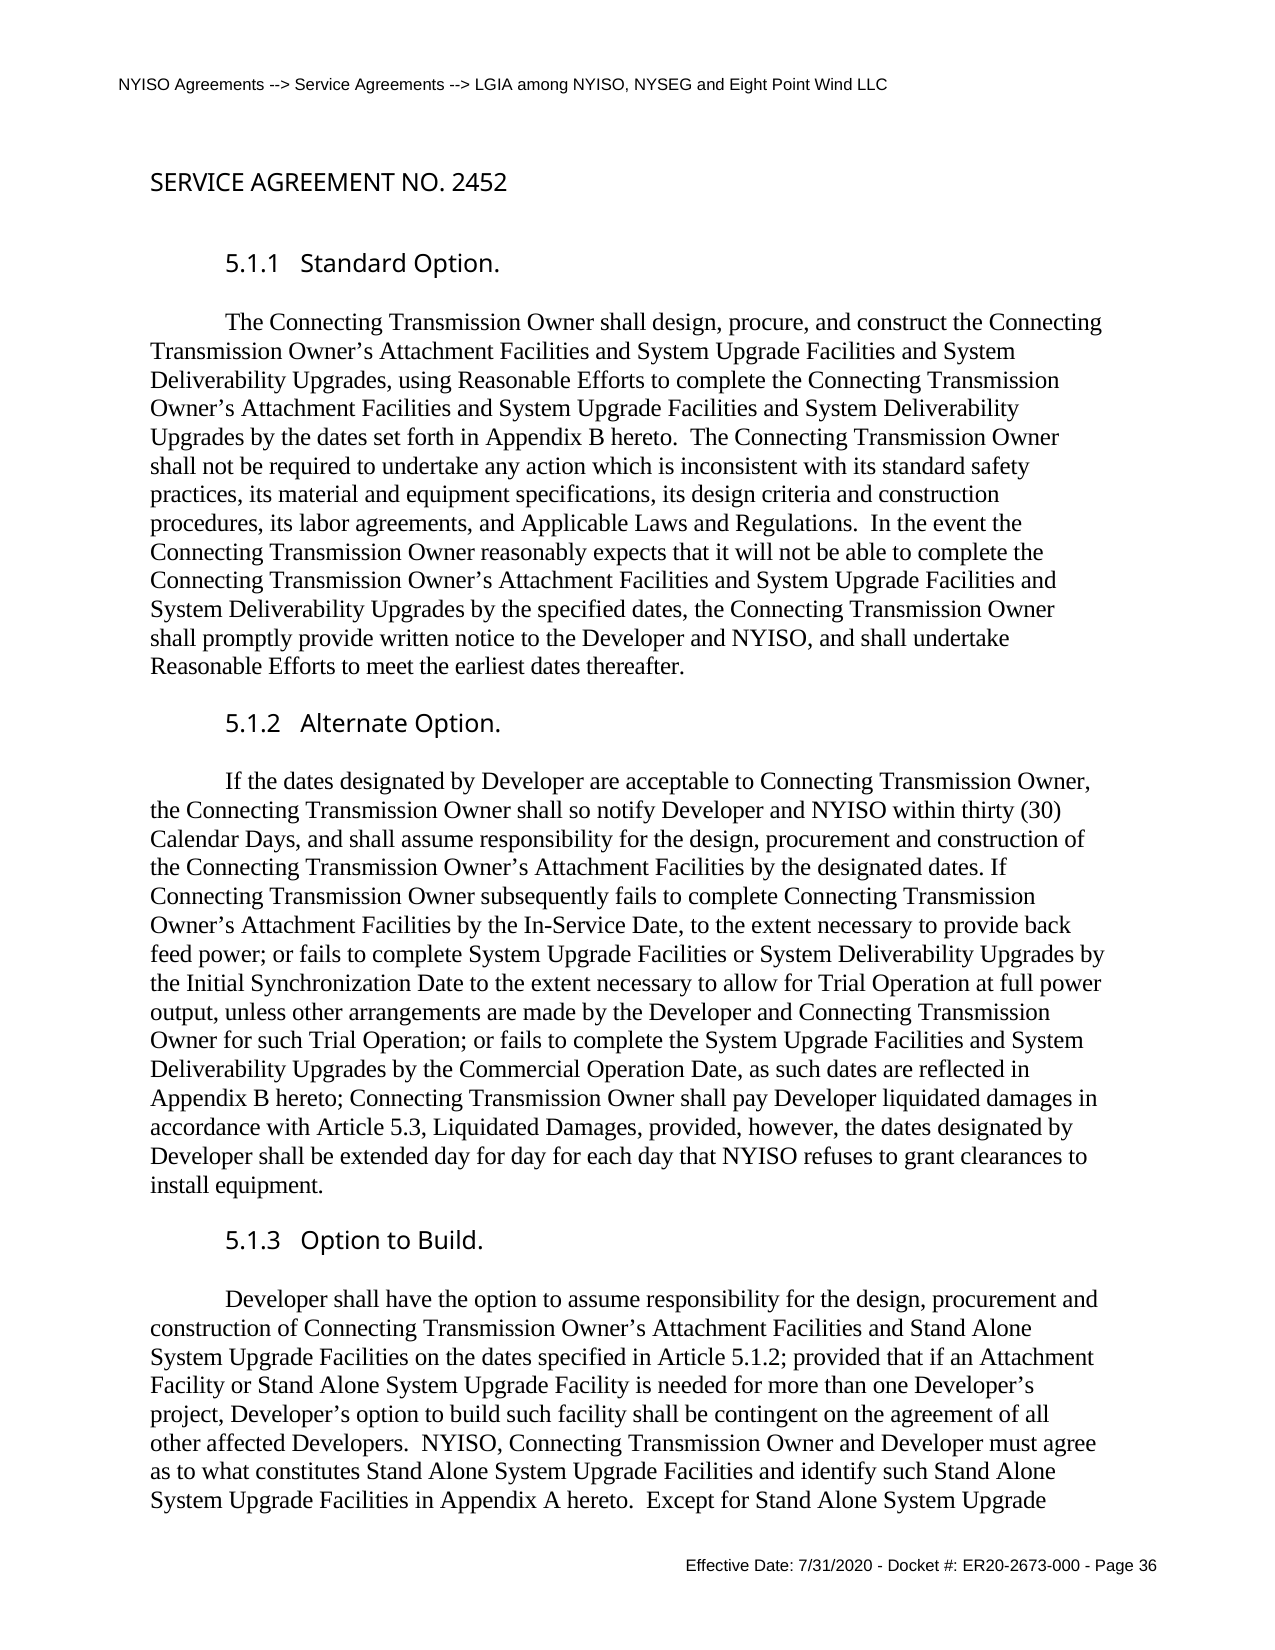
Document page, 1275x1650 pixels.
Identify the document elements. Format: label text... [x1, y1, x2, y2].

text SERVICE AGREEMENT NO. 2452 [150, 168, 1275, 197]
text 5.1.1 Standard Option. [225, 249, 1275, 278]
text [150, 1285, 1136, 1514]
text 5.1.3 Option to Build. [225, 1227, 1275, 1255]
text If the dates designated by Developer are acceptable to Connecting Transmission Owner, the Connecting Transmission Owner shall so notify Developer and NYISO within thirty (30) Calendar Days, and shall assume responsibility for the design, procurement and construction of the Connecting Transmission Owner’s Attachment Facilities by the designated dates. If Connecting Transmission Owner subsequently fails to complete Connecting Transmission Owner’s Attachment Facilities by the In-Service Date, to the extent necessary to provide back feed power; or fails to complete System Upgrade Facilities or System Deliverability Upgrades by the Initial Synchronization Date to the extent necessary to allow for Trial Operation at full power output, unless other arrangements are made by the Developer and Connecting Transmission Owner for such Trial Operation; or fails to complete the System Upgrade Facilities and System Deliverability Upgrades by the Commercial Operation Date, as such dates are reflected in Appendix B hereto; Connecting Transmission Owner shall pay Developer liquidated damages in accordance with Article 5.3, Liquidated Damages, provided, however, the dates designated by Developer shall be extended day for day for each day that NYISO refuses to grant clearances to install equipment. [150, 766, 1144, 1199]
text The Connecting Transmission Owner shall design, procure, and construct the Connecting Transmission Owner’s Attachment Facilities and System Upgrade Facilities and System Deliverability Upgrades, using Reasonable Efforts to complete the Connecting Transmission Owner’s Attachment Facilities and System Upgrade Facilities and System Deliverability Upgrades by the dates set forth in Appendix B hereto. The Connecting Transmission Owner shall not be required to undertake any action which is inconsistent with its standard safety practices, its material and equipment specifications, its design criteria and construction procedures, its labor agreements, and Applicable Laws and Regulations. In the event the Connecting Transmission Owner reasonably expects that it will not be able to complete the Connecting Transmission Owner’s Attachment Facilities and System Upgrade Facilities and System Deliverability Upgrades by the specified dates, the Connecting Transmission Owner shall promptly provide written notice to the Developer and NYISO, and shall undertake Reasonable Efforts to meet the earliest dates thereafter. [150, 308, 1139, 680]
text 5.1.2 Alternate Option. [225, 710, 1275, 739]
